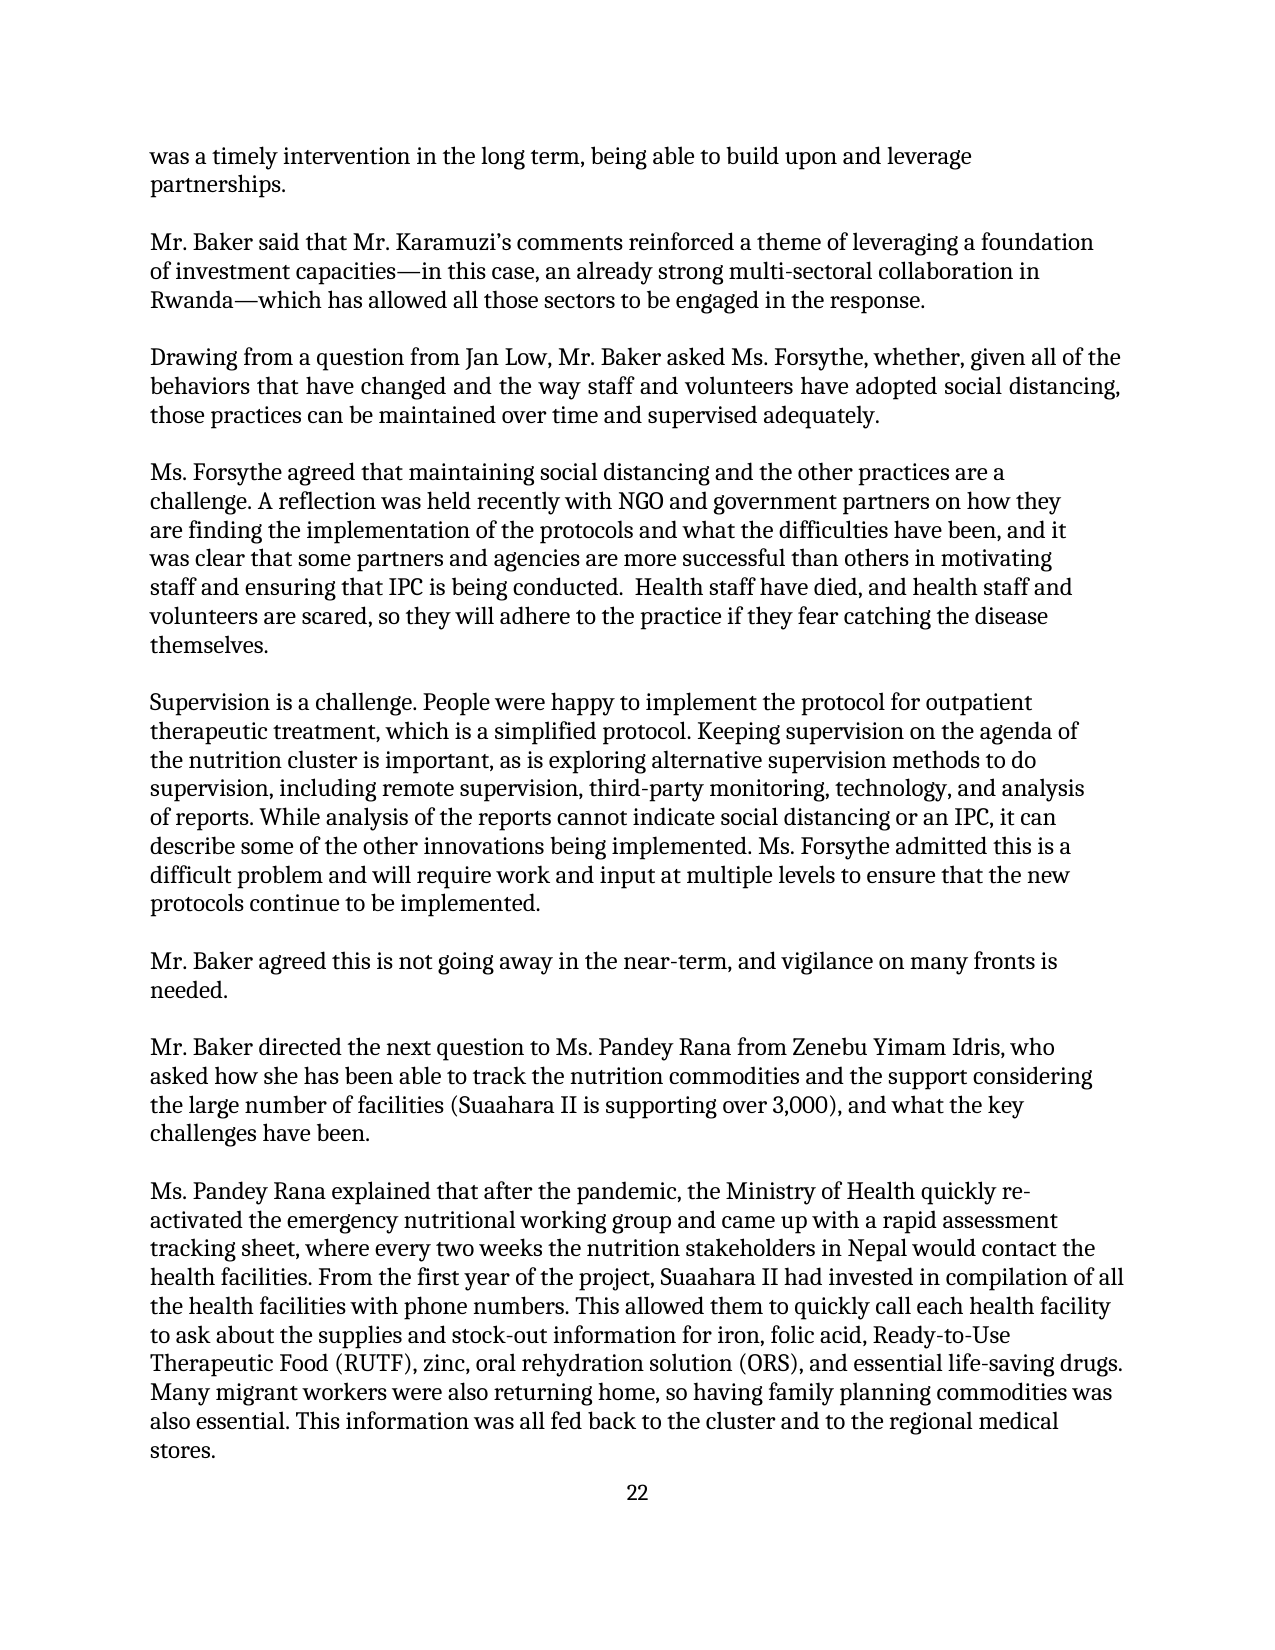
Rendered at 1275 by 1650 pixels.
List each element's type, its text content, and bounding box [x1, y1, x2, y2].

text Mr. Baker agreed this is not going away in the near-term, and vigilance on many fronts is needed. [150, 947, 1102, 1004]
text Ms. Pandey Rana explained that after the pandemic, the Ministry of Health quickly re- activated the emergency nutritional working group and came up with a rapid assessment tracking sheet, where every two weeks the nutrition stakeholders in Nepal would contact the health facilities. From the first year of the project, Suaahara II had invested in compilation of all the health facilities with phone numbers. This allowed them to quickly call each health facility to ask about the supplies and stock-out information for iron, folic acid, Ready-to-Use Therapeutic Food (RUTF), zinc, oral rehydration solution (ORS), and essential life-saving drugs. Many migrant workers were also returning home, so having family planning commodities was also essential. This information was all fed back to the cluster and to the regional medical stores. [150, 1177, 1126, 1464]
text Supervision is a challenge. People were happy to implement the protocol for outpatient therapeutic treatment, which is a simplified protocol. Keeping supervision on the agenda of the nutrition cluster is important, as is exploring alternative supervision methods to do supervision, including remote supervision, third-party monitoring, technology, and analysis of reports. While analysis of the reports cannot indicate social distancing or an IPC, it can describe some of the other innovations being implemented. Ms. Forsythe admitted this is a difficult problem and will require work and input at multiple levels to ensure that the new protocols continue to be implemented. [150, 688, 1094, 918]
text Ms. Forsythe agreed that maintaining social distancing and the other practices are a challenge. A reflection was held recently with NGO and government partners on how they are finding the implementation of the protocols and what the difficulties have been, and it was clear that some partners and agencies are more successful than others in motivating staff and ensuring that IPC is being conducted. Health staff have died, and health staff and volunteers are scared, so they will adhere to the practice if they fear catching the disease themselves. [150, 458, 1094, 659]
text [150, 142, 1104, 199]
text Mr. Baker directed the next question to Ms. Pandey Rana from Zenebu Yimam Idris, who asked how she has been able to track the nutrition commodities and the support considering the large number of facilities (Suaahara II is supporting over 3,000), and what the key challenges have been. [150, 1033, 1119, 1148]
text Mr. Baker said that Mr. Karamuzi’s comments reinforced a theme of leveraging a foundation of investment capacities—in this case, an already strong multi-sectoral collaboration in Rwanda—which has allowed all those sectors to be engaged in the response. [150, 228, 1102, 314]
text Drawing from a question from Jan Low, Mr. Baker asked Ms. Forsythe, whether, given all of the behaviors that have changed and the way staff and volunteers have adopted social distancing, those practices can be maintained over time and supervised adequately. [150, 343, 1123, 429]
